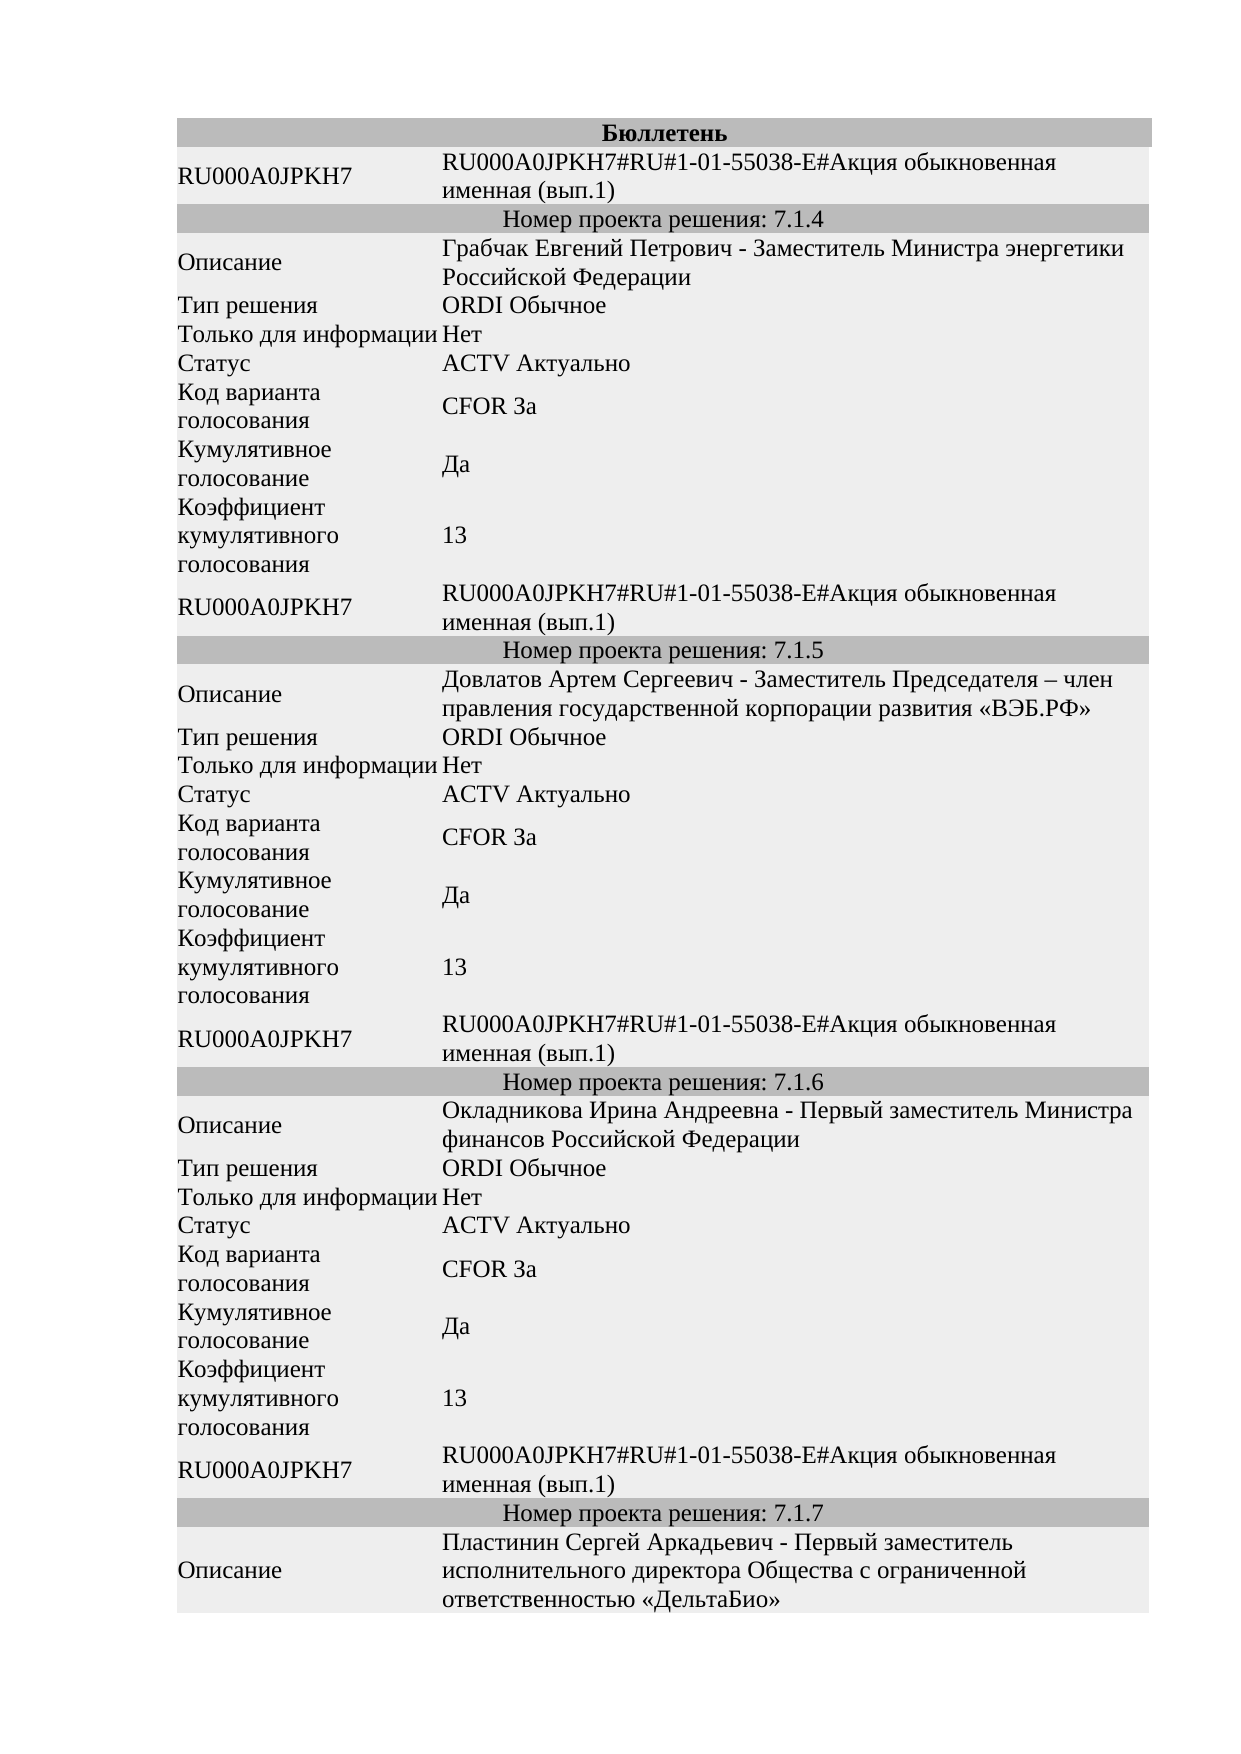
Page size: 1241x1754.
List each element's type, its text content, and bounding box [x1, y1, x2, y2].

table_cell Грабчак Евгений Петрович - Заместитель Министра энергетики Российской Федерации [442, 233, 1149, 291]
table_cell ORDI Обычное [442, 291, 1149, 319]
table_cell Только для информации [177, 751, 442, 779]
table_cell Номер проекта решения: 7.1.4 [177, 204, 1149, 233]
table_cell Тип решения [177, 1153, 442, 1182]
table_cell Статус [177, 348, 442, 377]
table_cell Только для информации [177, 1182, 442, 1211]
table_header Бюллетень [177, 118, 1152, 147]
table_cell Код варианта голосования [177, 808, 442, 866]
table_cell RU000A0JPKH7 [177, 147, 442, 204]
table_cell RU000A0JPKH7 [177, 578, 442, 636]
table_cell ORDI Обычное [442, 722, 1149, 751]
table_cell RU000A0JPKH7#RU#1-01-55038-E#Акция обыкновенная именная (вып.1) [442, 1441, 1149, 1498]
table_cell Да [442, 434, 1149, 492]
table_cell 13 [442, 923, 1149, 1009]
table_cell Нет [442, 751, 1149, 779]
table_cell Описание [177, 1096, 442, 1153]
table_cell Окладникова Ирина Андреевна - Первый заместитель Министра финансов Российской Федерации [442, 1096, 1149, 1153]
table_cell Статус [177, 779, 442, 808]
table_cell Нет [442, 1182, 1149, 1211]
table_cell Кумулятивное голосование [177, 434, 442, 492]
table_cell RU000A0JPKH7 [177, 1009, 442, 1067]
table_cell Да [442, 866, 1149, 923]
table_cell Описание [177, 233, 442, 291]
table_cell Кумулятивное голосование [177, 866, 442, 923]
table_cell Коэффициент кумулятивного голосования [177, 923, 442, 1009]
table_cell CFOR За [442, 377, 1149, 434]
table_cell Только для информации [177, 319, 442, 348]
table_cell RU000A0JPKH7 [177, 1441, 442, 1498]
table_cell CFOR За [442, 1239, 1149, 1297]
table_cell ACTV Актуально [442, 1211, 1149, 1239]
table_cell Статус [177, 1211, 442, 1239]
table_cell Код варианта голосования [177, 377, 442, 434]
table_cell Пластинин Сергей Аркадьевич - Первый заместитель исполнительного директора Общества с ограниченной ответственностью «ДельтаБио» [442, 1527, 1149, 1613]
table_cell Да [442, 1297, 1149, 1354]
table_cell Номер проекта решения: 7.1.7 [177, 1498, 1149, 1527]
table_cell Номер проекта решения: 7.1.5 [177, 636, 1149, 664]
table_cell Кумулятивное голосование [177, 1297, 442, 1354]
table_cell ORDI Обычное [442, 1153, 1149, 1182]
table_cell Описание [177, 1527, 442, 1613]
table_cell Номер проекта решения: 7.1.6 [177, 1067, 1149, 1096]
table_cell CFOR За [442, 808, 1149, 866]
table_cell Коэффициент кумулятивного голосования [177, 492, 442, 578]
table_cell Коэффициент кумулятивного голосования [177, 1354, 442, 1441]
table_cell RU000A0JPKH7#RU#1-01-55038-E#Акция обыкновенная именная (вып.1) [442, 147, 1149, 204]
table_cell Описание [177, 664, 442, 722]
table_cell RU000A0JPKH7#RU#1-01-55038-E#Акция обыкновенная именная (вып.1) [442, 1009, 1149, 1067]
table_cell Нет [442, 319, 1149, 348]
table_cell Тип решения [177, 722, 442, 751]
table_cell Довлатов Артем Сергеевич - Заместитель Председателя – член правления государственной корпорации развития «ВЭБ.РФ» [442, 664, 1149, 722]
table_cell Тип решения [177, 291, 442, 319]
table_cell 13 [442, 1354, 1149, 1441]
table_cell ACTV Актуально [442, 779, 1149, 808]
table_cell 13 [442, 492, 1149, 578]
table_cell Код варианта голосования [177, 1239, 442, 1297]
table_cell RU000A0JPKH7#RU#1-01-55038-E#Акция обыкновенная именная (вып.1) [442, 578, 1149, 636]
table_cell ACTV Актуально [442, 348, 1149, 377]
